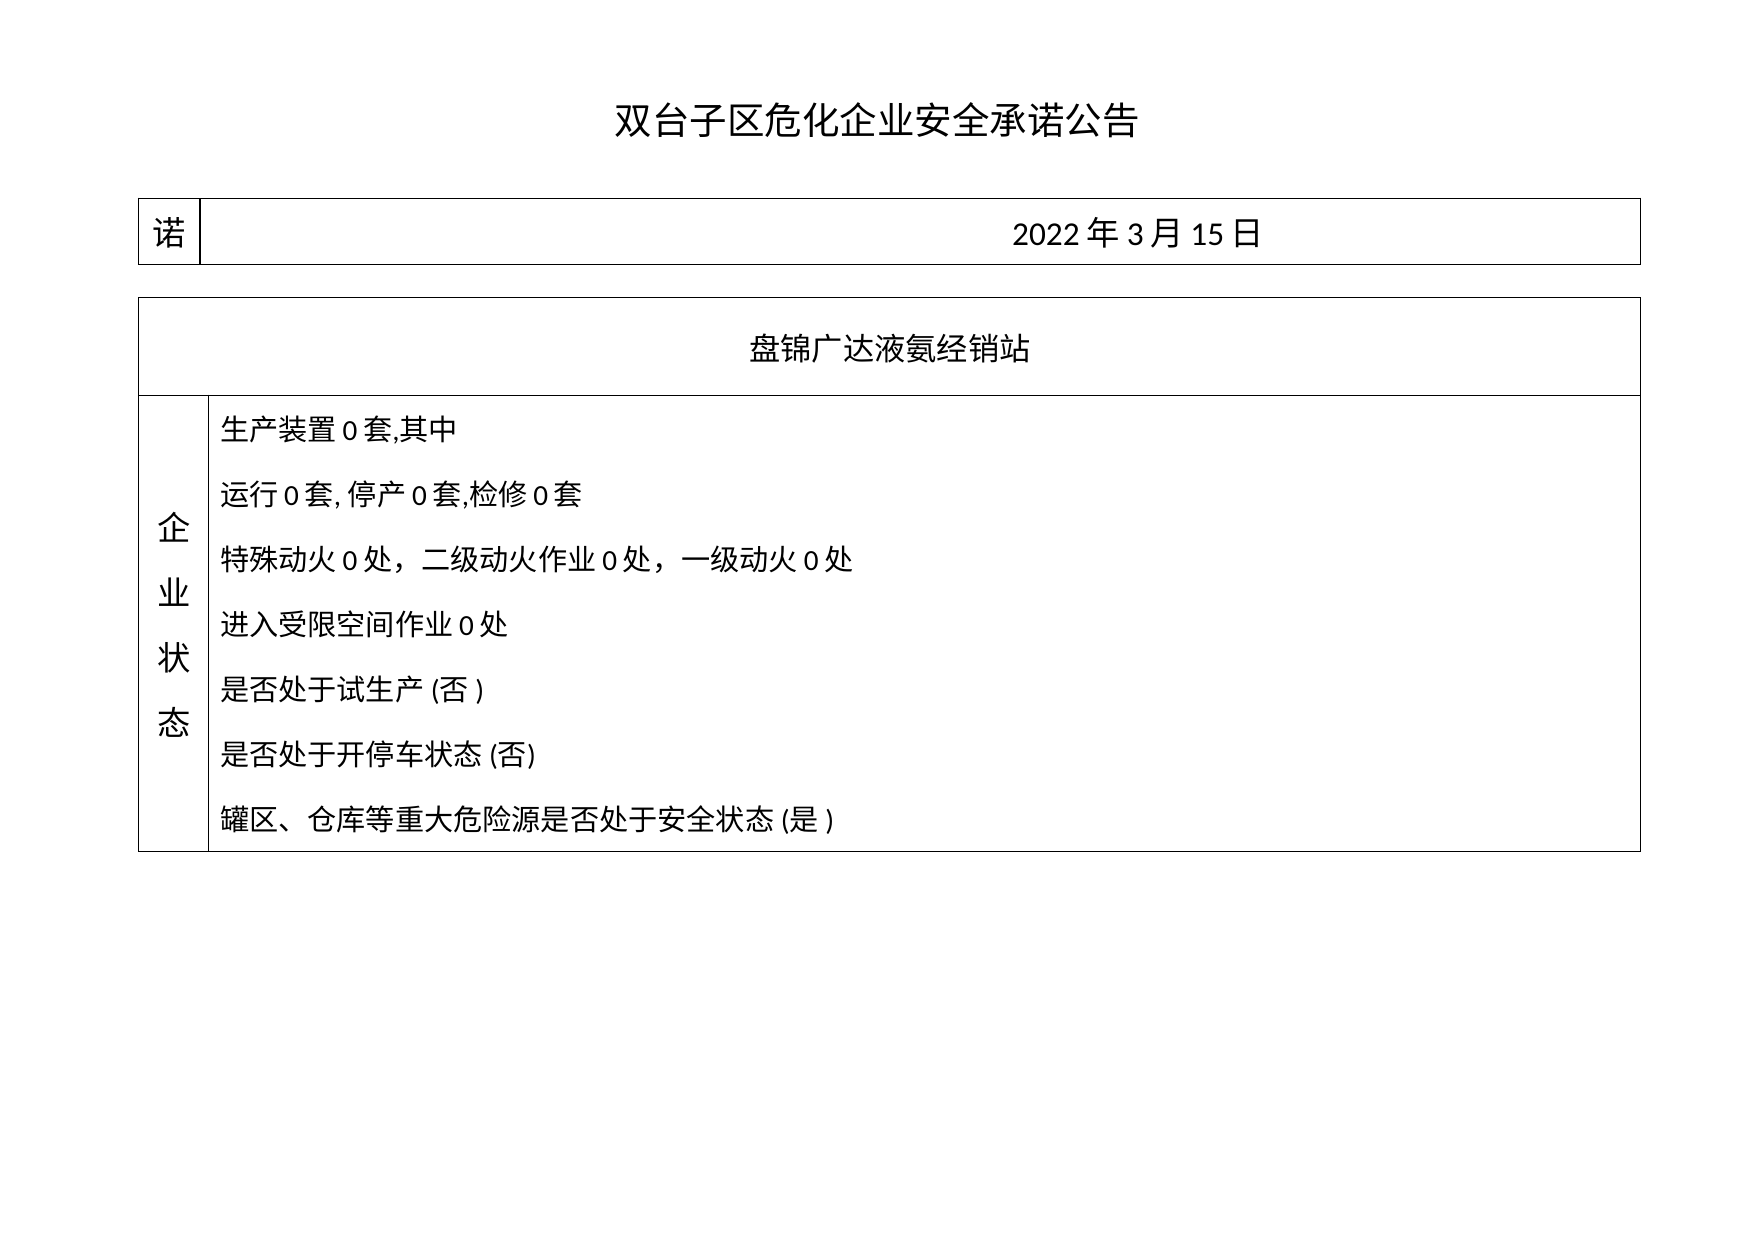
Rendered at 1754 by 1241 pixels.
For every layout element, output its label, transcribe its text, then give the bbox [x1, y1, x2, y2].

table_cell 企业承诺 [139, 199, 199, 264]
table_header 盘锦广达液氨经销站 [139, 298, 1640, 394]
table_cell 生产装置0套,其中 运行0套, 停产0套,检修0套 特殊动火0处，二级动火作业0处，一级动火0处 进入受限空间作业0处 是否处于试生产 (否 ) 是否处于开停车状态 (否) 罐区、仓库等重大危险源是否处于安全状态 (是 ) [209, 396, 1640, 851]
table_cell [201, 199, 1640, 264]
table_cell 企业状态 [139, 396, 208, 851]
